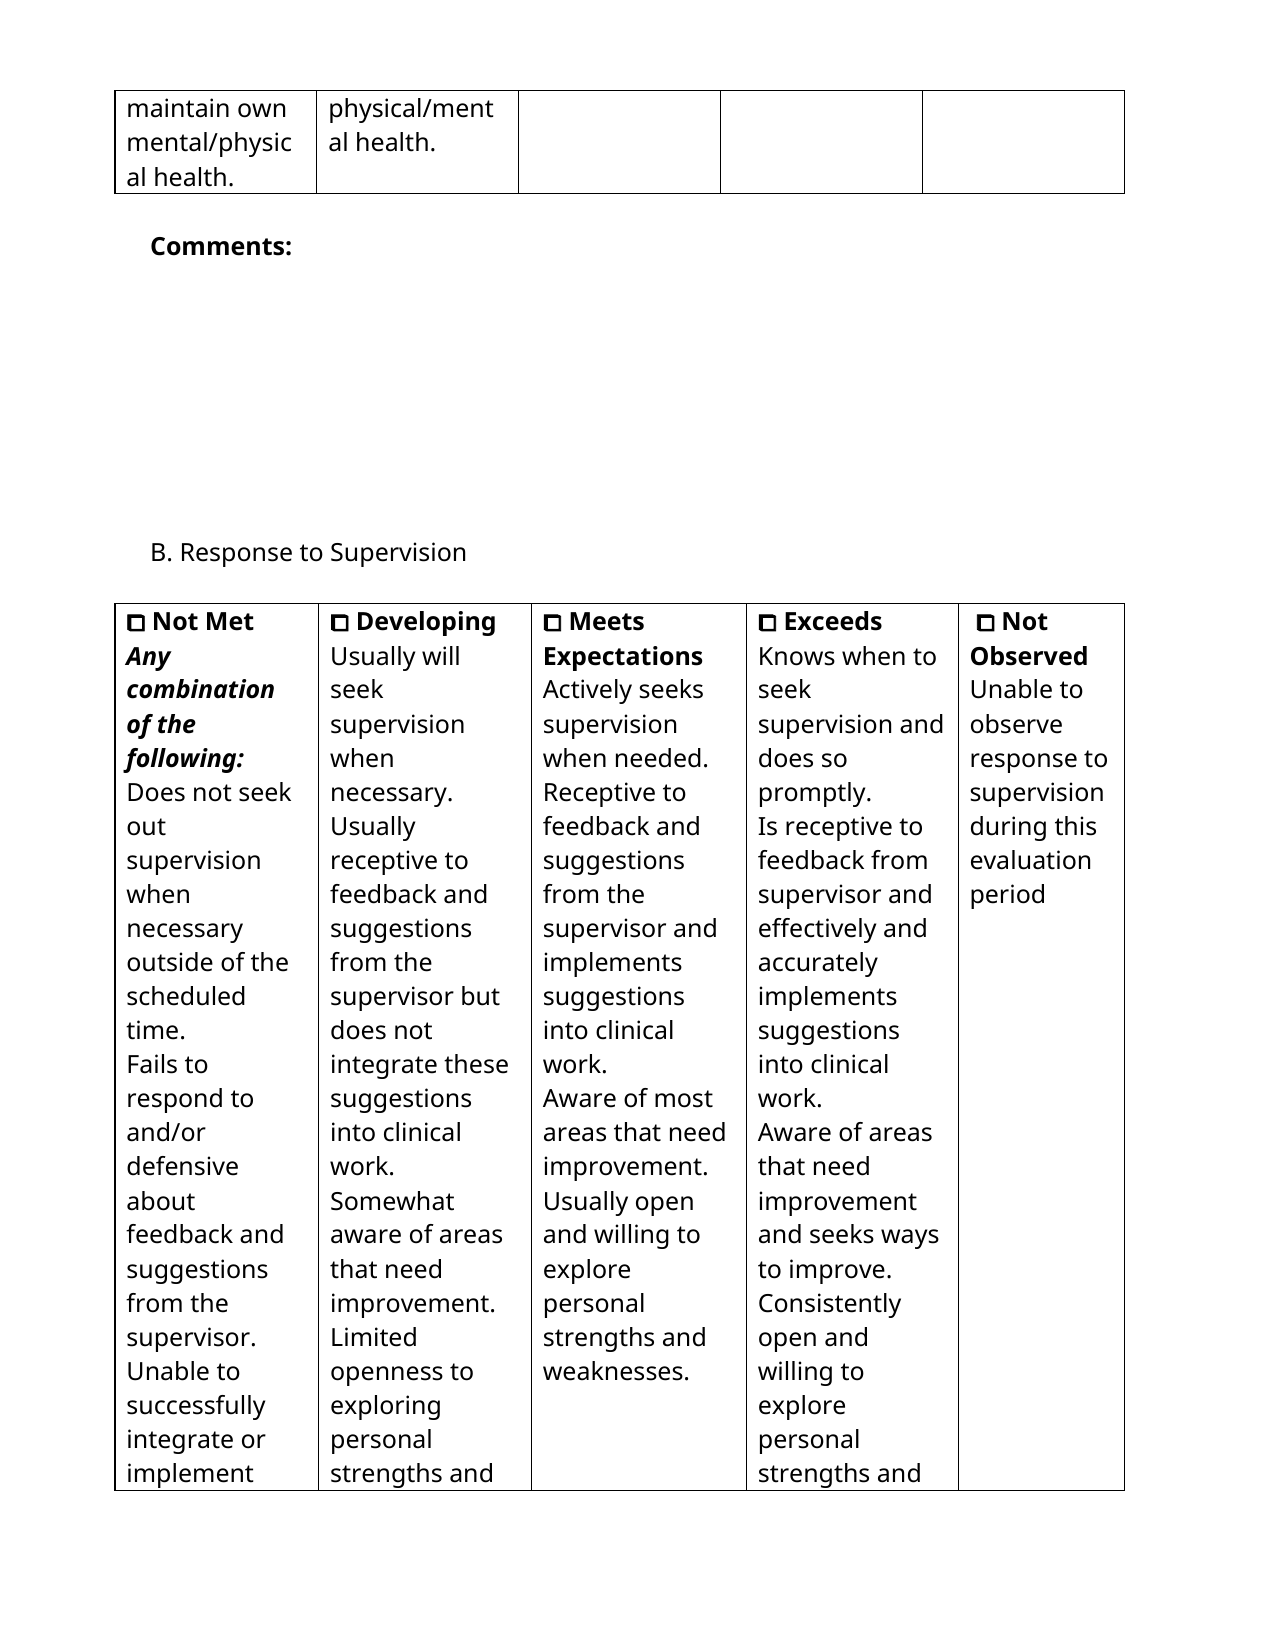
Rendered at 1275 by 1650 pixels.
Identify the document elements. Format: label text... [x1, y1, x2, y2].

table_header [959, 604, 1124, 1490]
text Comments: [150, 228, 1125, 262]
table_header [721, 91, 922, 193]
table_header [747, 604, 958, 1490]
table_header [317, 91, 518, 193]
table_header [116, 91, 316, 193]
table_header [923, 91, 1124, 193]
text B. Response to Supervision [150, 535, 1125, 569]
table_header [532, 604, 746, 1490]
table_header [519, 91, 720, 193]
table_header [319, 604, 531, 1490]
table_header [116, 604, 318, 1490]
